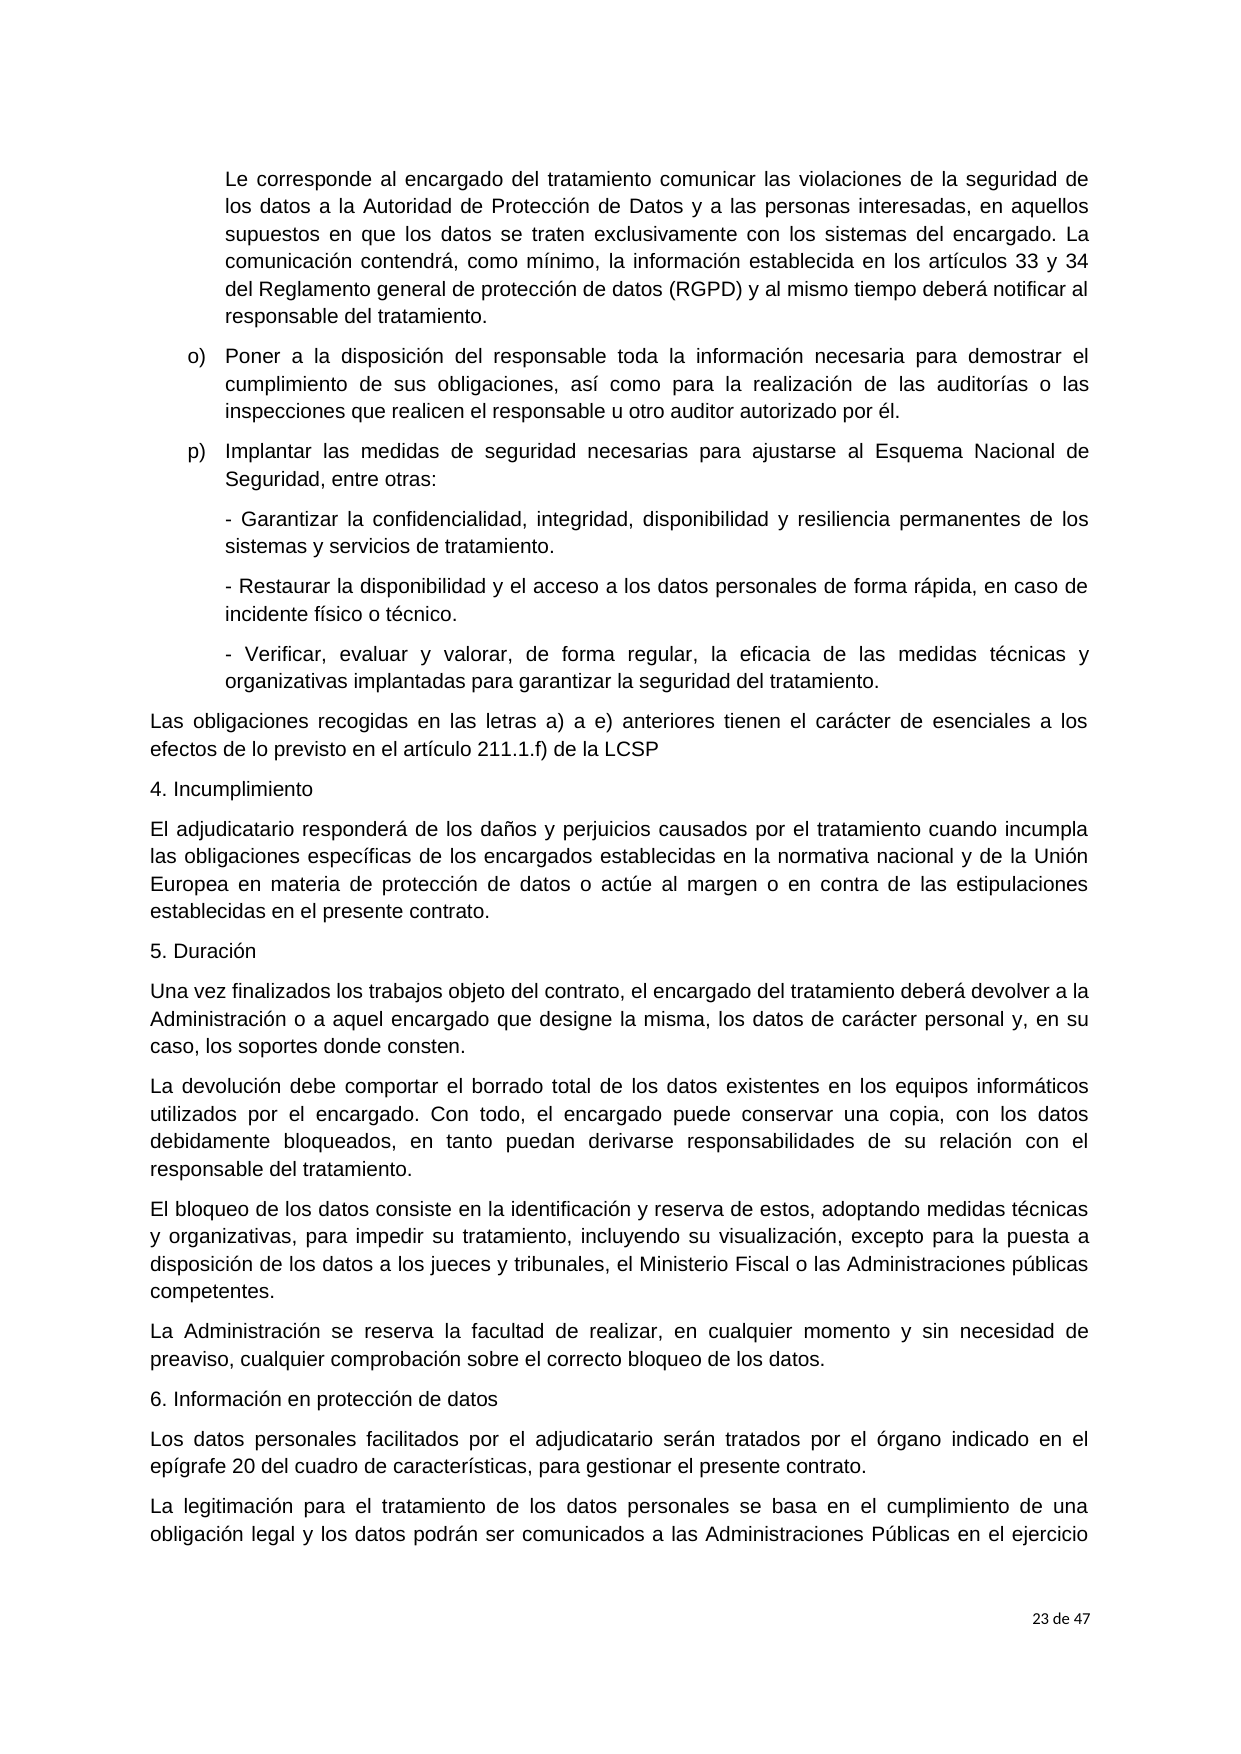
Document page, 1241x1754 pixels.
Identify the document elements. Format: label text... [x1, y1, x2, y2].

list Implantar las medidas de seguridad necesarias para ajustarse al Esquema Nacional de Seguridad, entre otras: [187, 439, 1090, 491]
text 4. Incumplimiento [150, 777, 1090, 801]
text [150, 1494, 1090, 1546]
text Las obligaciones recogidas en las letras a) a e) anteriores tienen el carácter de esenciales a los efectos de lo previsto en el artículo 211.1.f) de la LCSP [150, 709, 1090, 761]
text - Verificar, evaluar y valorar, de forma regular, la eficacia de las medidas técnicas y organizativas implantadas para garantizar la seguridad del tratamiento. [225, 642, 1090, 693]
text Le corresponde al encargado del tratamiento comunicar las violaciones de la seguridad de los datos a la Autoridad de Protección de Datos y a las personas interesadas, en aquellos supuestos en que los datos se traten exclusivamente con los sistemas del encargado. La comunicación contendrá, como mínimo, la información establecida en los artículos 33 y 34 del Reglamento general de protección de datos (RGPD) y al mismo tiempo deberá notificar al responsable del tratamiento. [225, 167, 1090, 328]
text El adjudicatario responderá de los daños y perjuicios causados por el tratamiento cuando incumpla las obligaciones específicas de los encargados establecidas en la normativa nacional y de la Unión Europea en materia de protección de datos o actúe al margen o en contra de las estipulaciones establecidas en el presente contrato. [150, 817, 1090, 923]
text 5. Duración [150, 939, 1090, 963]
list Poner a la disposición del responsable toda la información necesaria para demostrar el cumplimiento de sus obligaciones, así como para la realización de las auditorías o las inspecciones que realicen el responsable u otro auditor autorizado por él. [187, 344, 1090, 423]
text - Garantizar la confidencialidad, integridad, disponibilidad y resiliencia permanentes de los sistemas y servicios de tratamiento. [225, 507, 1090, 558]
text Los datos personales facilitados por el adjudicatario serán tratados por el órgano indicado en el epígrafe 20 del cuadro de características, para gestionar el presente contrato. [150, 1427, 1090, 1478]
text 6. Información en protección de datos [150, 1387, 1090, 1411]
text Una vez finalizados los trabajos objeto del contrato, el encargado del tratamiento deberá devolver a la Administración o a aquel encargado que designe la misma, los datos de carácter personal y, en su caso, los soportes donde consten. [150, 979, 1090, 1058]
text La Administración se reserva la facultad de realizar, en cualquier momento y sin necesidad de preaviso, cualquier comprobación sobre el correcto bloqueo de los datos. [150, 1319, 1090, 1371]
text La devolución debe comportar el borrado total de los datos existentes en los equipos informáticos utilizados por el encargado. Con todo, el encargado puede conservar una copia, con los datos debidamente bloqueados, en tanto puedan derivarse responsabilidades de su relación con el responsable del tratamiento. [150, 1074, 1090, 1181]
text - Restaurar la disponibilidad y el acceso a los datos personales de forma rápida, en caso de incidente físico o técnico. [225, 574, 1090, 626]
text El bloqueo de los datos consiste en la identificación y reserva de estos, adoptando medidas técnicas y organizativas, para impedir su tratamiento, incluyendo su visualización, excepto para la puesta a disposición de los datos a los jueces y tribunales, el Ministerio Fiscal o las Administraciones públicas competentes. [150, 1197, 1090, 1303]
